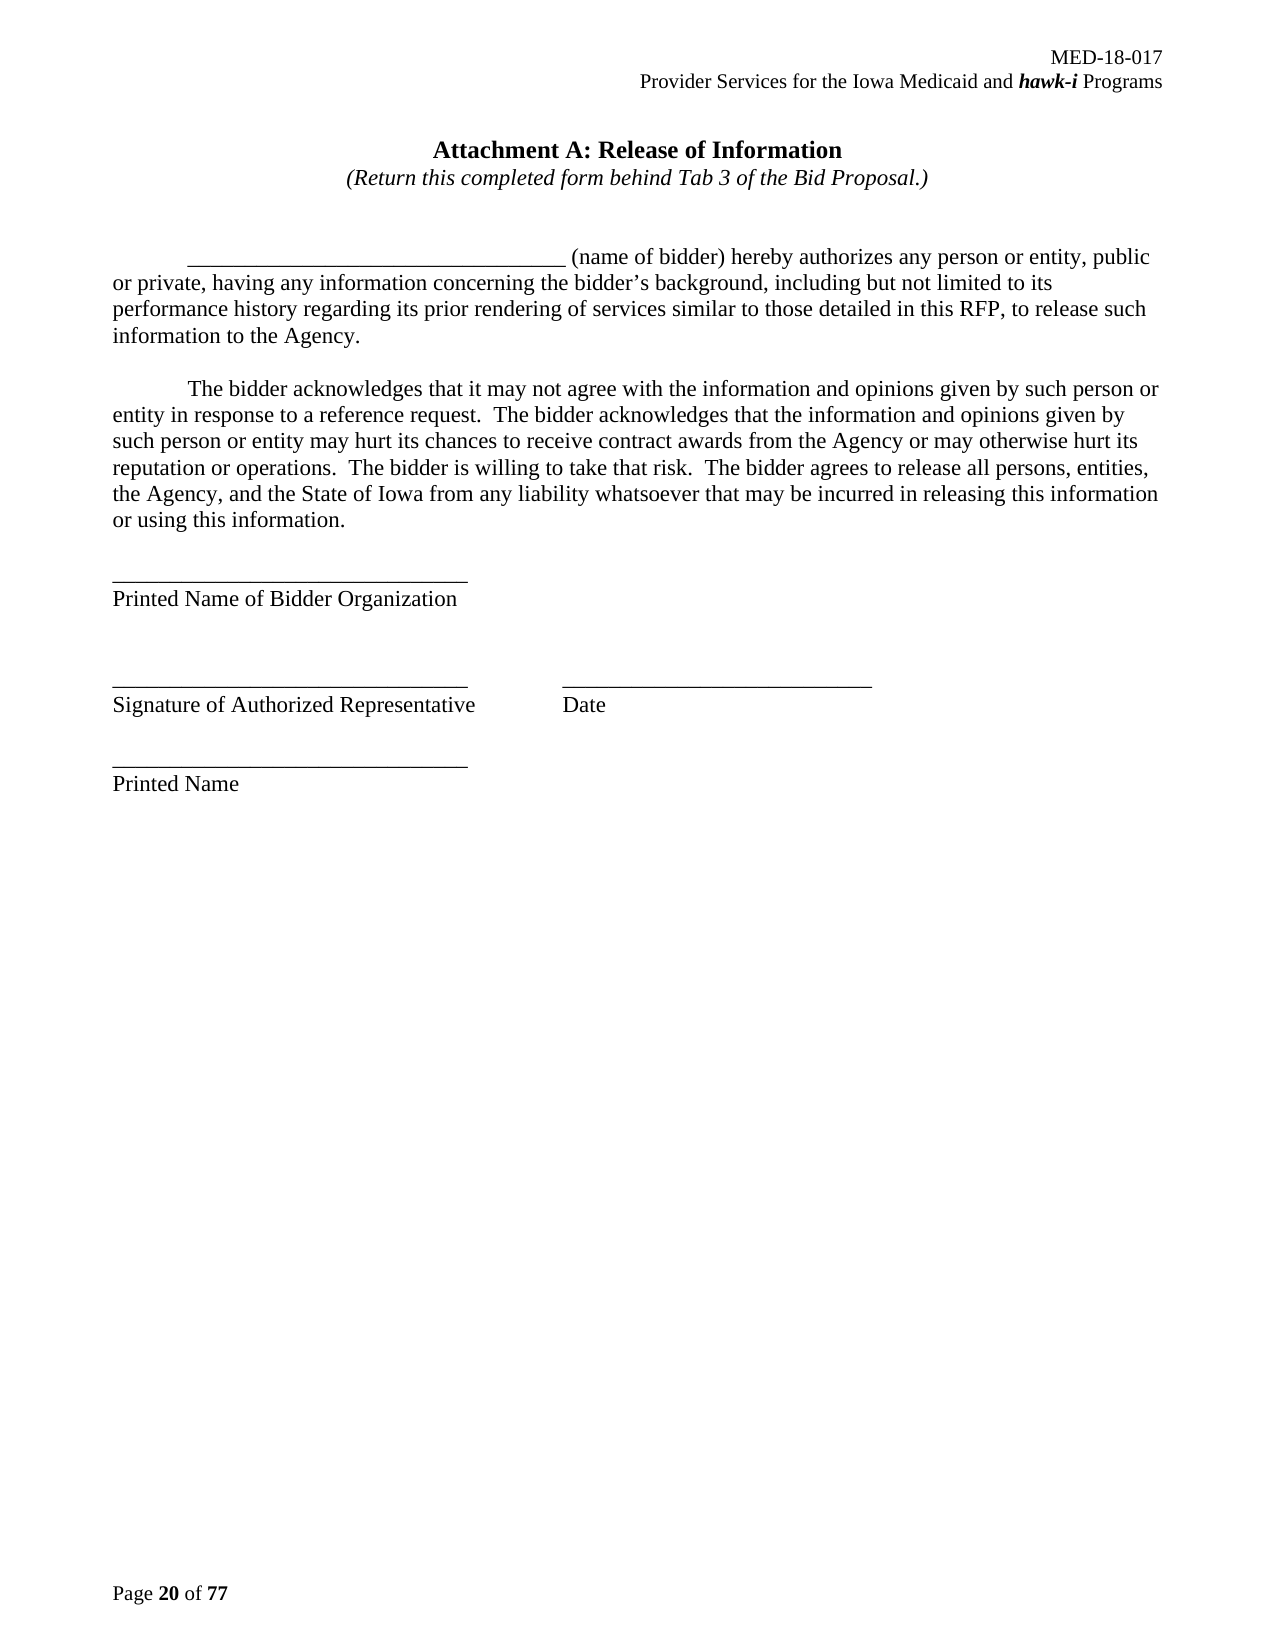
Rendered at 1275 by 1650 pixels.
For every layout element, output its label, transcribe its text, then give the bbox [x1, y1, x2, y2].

text (Return this completed form behind Tab 3 of the Bid Proposal.) [112, 164, 1162, 190]
text The bidder acknowledges that it may not agree with the information and opinions given by such person or entity in response to a reference request. The bidder acknowledges that the information and opinions given by such person or entity may hurt its chances to receive contract awards from the Agency or may otherwise hurt its reputation or operations. The bidder is willing to take that risk. The bidder agrees to release all persons, entities, the Agency, and the State of Iowa from any liability whatsoever that may be incurred in releasing this information or using this information. [112, 374, 1162, 533]
text _______________________________ [112, 743, 1162, 770]
subtitle Attachment A: Release of Information [112, 135, 1162, 164]
text Printed Name of Bidder Organization [112, 585, 1162, 612]
text Signature of Authorized Representative Date [112, 691, 1162, 717]
text _________________________________ (name of bidder) hereby authorizes any person or entity, public or private, having any information concerning the bidder’s background, including but not limited to its performance history regarding its prior rendering of services similar to those detailed in this RFP, to release such information to the Agency. [112, 243, 1162, 348]
text _______________________________ ___________________________ [112, 664, 1162, 691]
text _______________________________ [112, 559, 1162, 585]
text Printed Name [112, 770, 1162, 796]
